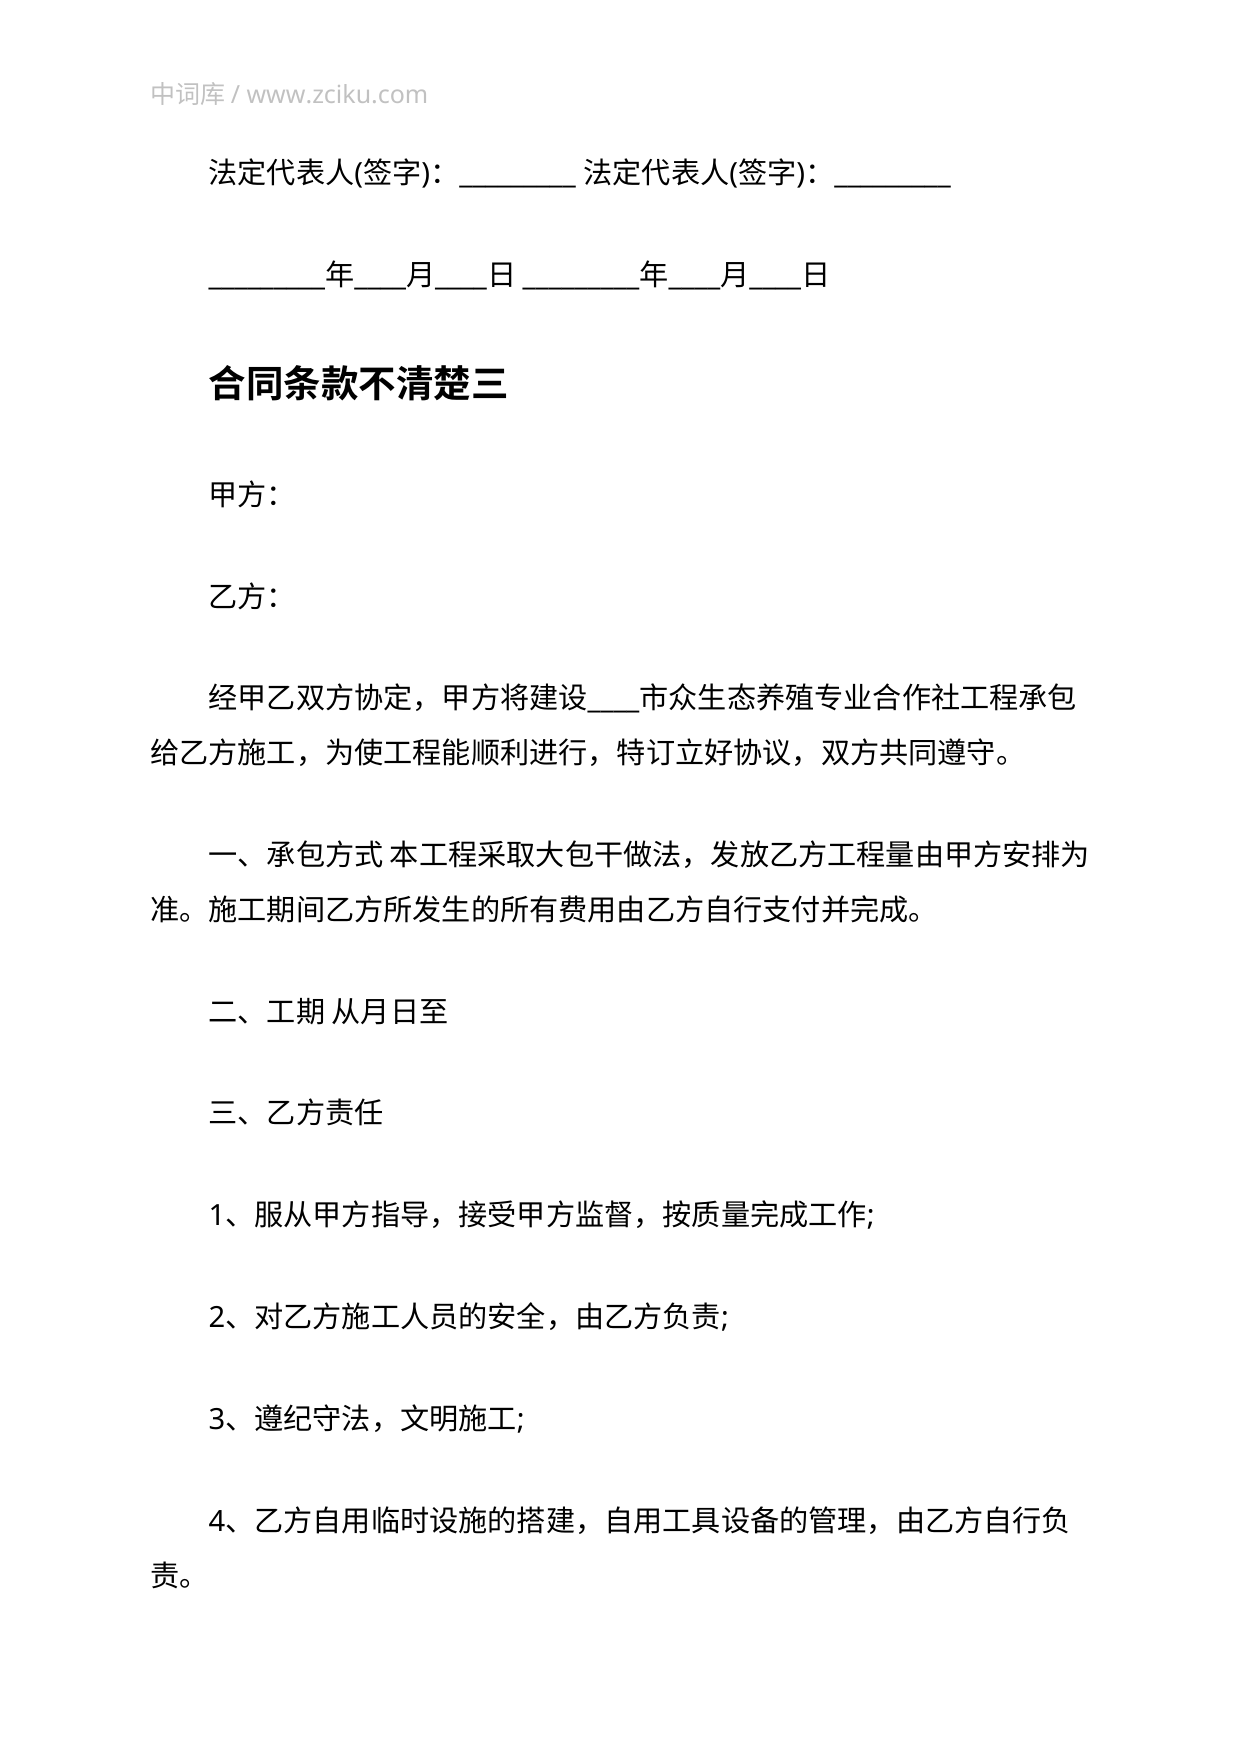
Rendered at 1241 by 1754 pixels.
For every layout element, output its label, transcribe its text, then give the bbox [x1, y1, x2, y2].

text 4、乙方自用临时设施的搭建，自用工具设备的管理，由乙方自行负责。 [150, 1498, 1090, 1595]
text _________年____月____日 _________年____月____日 [150, 252, 1090, 294]
text 一、承包方式 本工程采取大包干做法，发放乙方工程量由甲方安排为准。施工期间乙方所发生的所有费用由乙方自行支付并完成。 [150, 832, 1090, 929]
text 二、工期 从月日至 [150, 988, 1090, 1031]
text 经甲乙双方协定，甲方将建设____市众生态养殖专业合作社工程承包给乙方施工，为使工程能顺利进行，特订立好协议，双方共同遵守。 [150, 675, 1090, 772]
text 法定代表人(签字)：_________ 法定代表人(签字)：_________ [150, 150, 1090, 192]
text 2、对乙方施工人员的安全，由乙方负责; [150, 1294, 1090, 1336]
text 甲方： [150, 471, 1090, 514]
text 三、乙方责任 [150, 1090, 1090, 1132]
text 1、服从甲方指导，接受甲方监督，按质量完成工作; [150, 1192, 1090, 1234]
text 乙方： [150, 573, 1090, 615]
text 3、遵纪守法，文明施工; [150, 1396, 1090, 1438]
text 合同条款不清楚三 [150, 354, 1090, 408]
